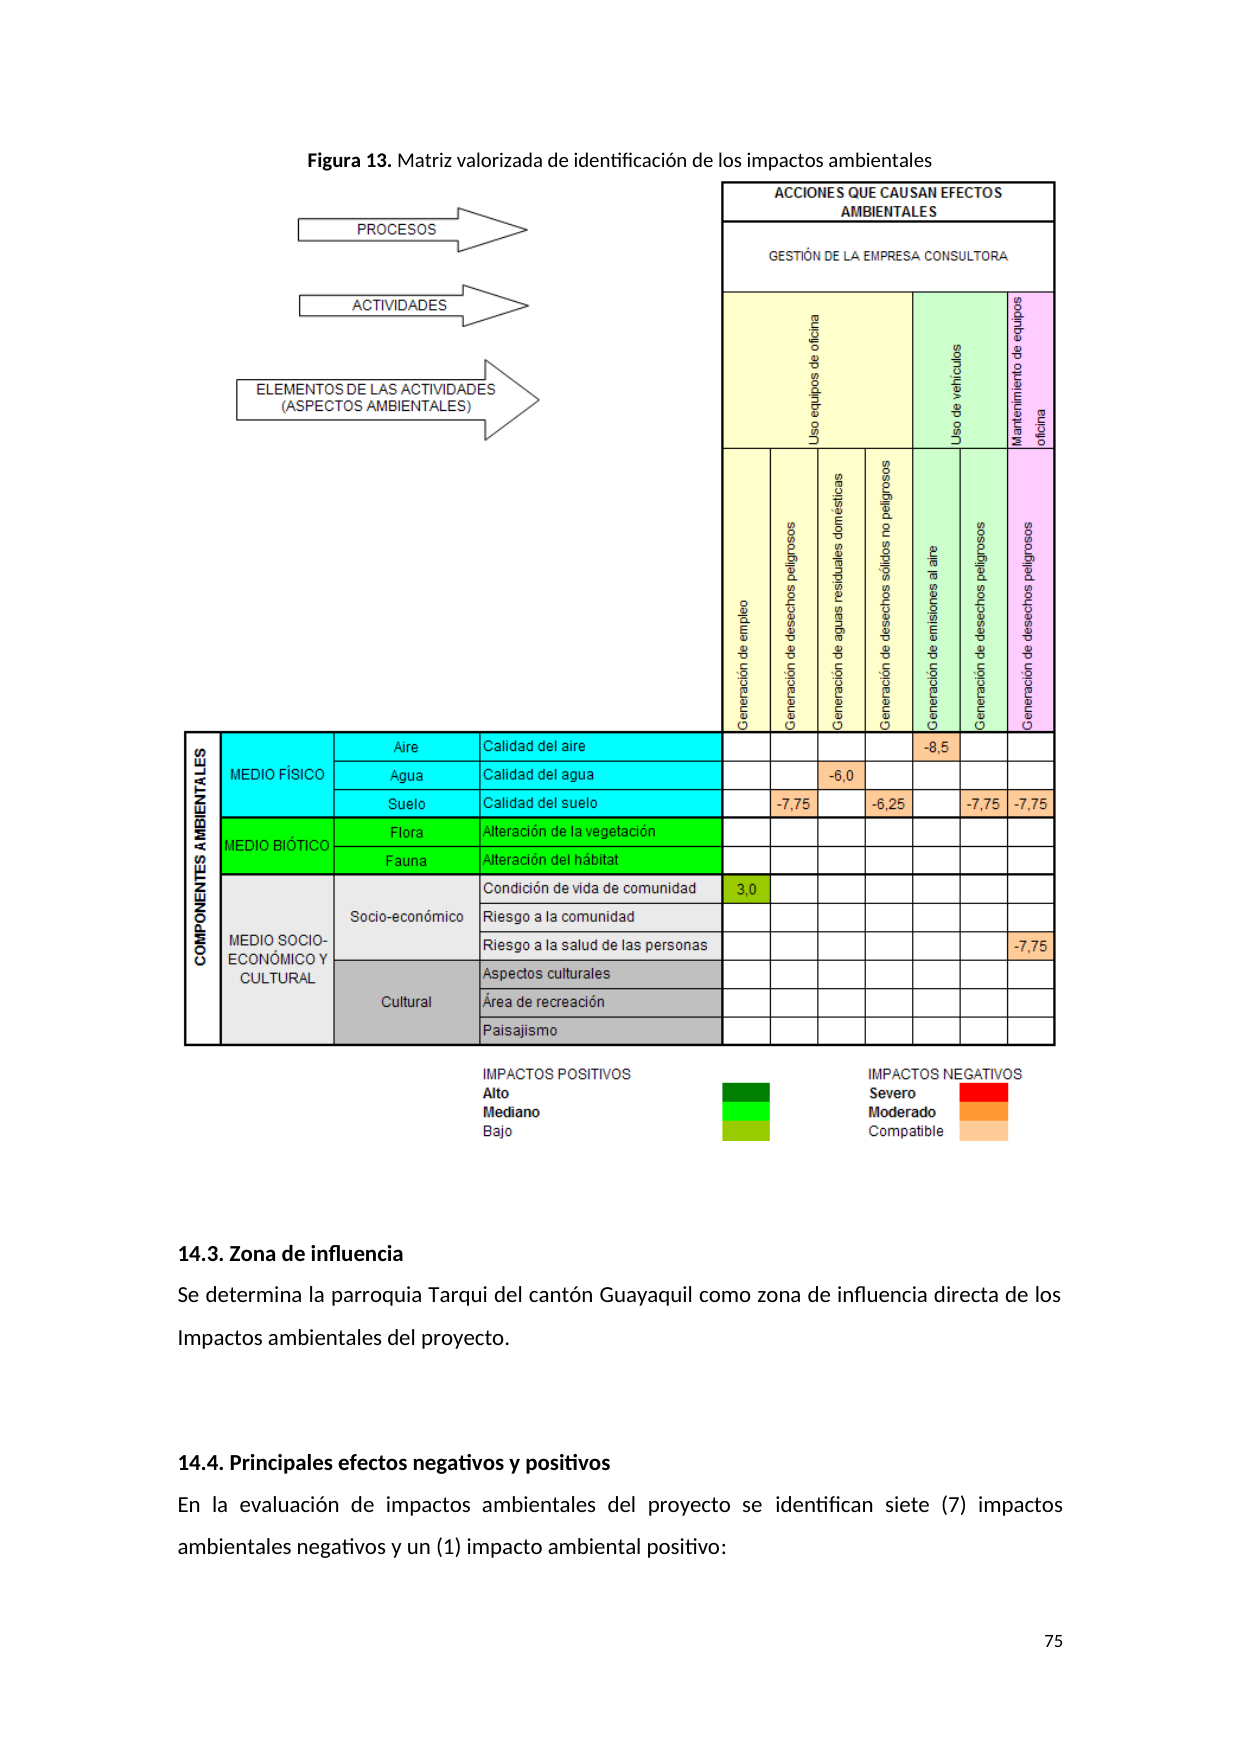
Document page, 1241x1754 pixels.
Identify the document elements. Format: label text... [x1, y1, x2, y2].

text Se determina la parroquia Tarqui del cantón Guayaquil como zona de influencia directa de los Impactos ambientales del proyecto. [177, 1281, 1063, 1351]
picture [177, 173, 1063, 1141]
text 14.4. Principales efectos negativos y positivos [177, 1448, 1063, 1477]
text Figura 13. Matriz valorizada de identificación de los impactos ambientales [177, 148, 1063, 173]
text En la evaluación de impactos ambientales del proyecto se identifican siete (7) impactos ambientales negativos y un (1) impacto ambiental positivo: [177, 1491, 1063, 1561]
text 14.3. Zona de influencia [177, 1239, 1063, 1267]
